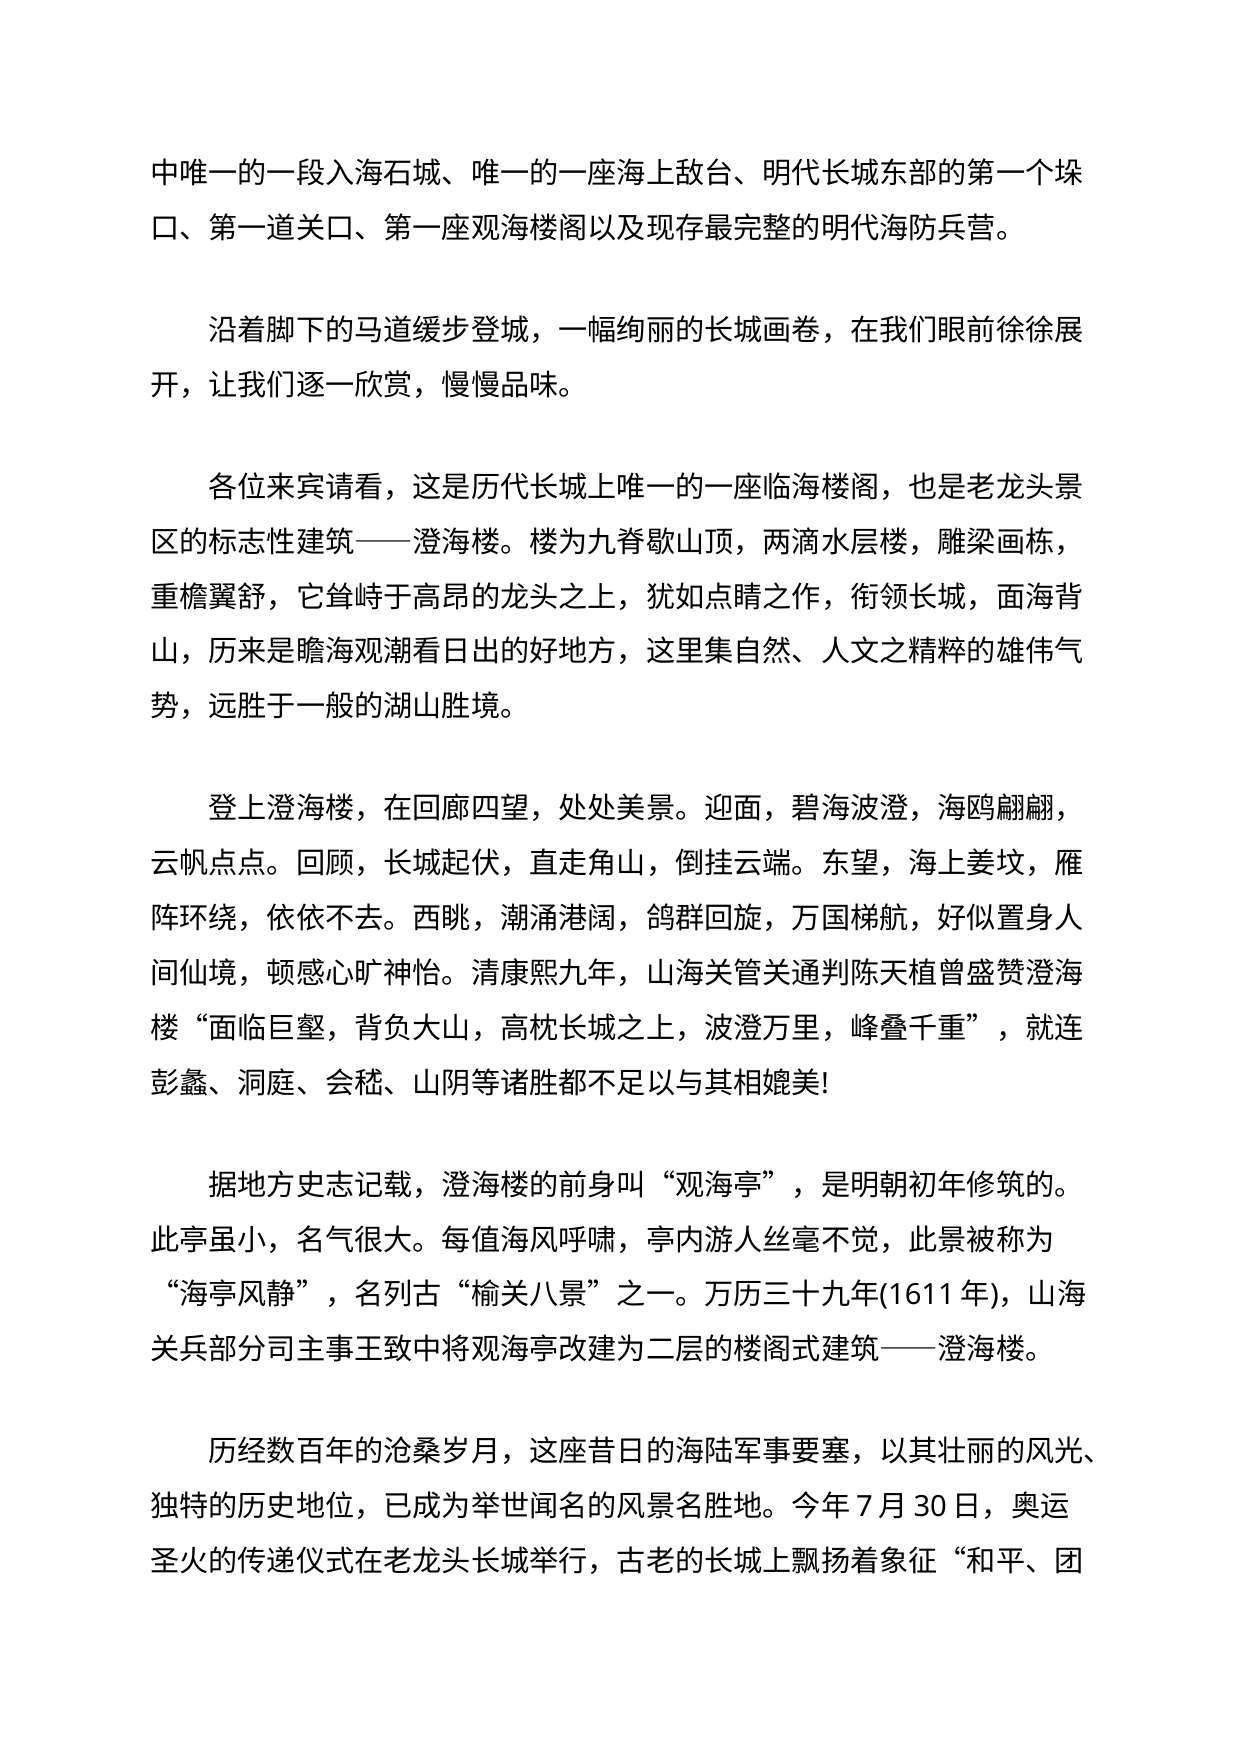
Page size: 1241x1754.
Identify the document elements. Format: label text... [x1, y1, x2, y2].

text 据地方史志记载，澄海楼的前身叫“观海亭”，是明朝初年修筑的。此亭虽小，名气很大。每值海风呼啸，亭内游人丝毫不觉，此景被称为“海亭风静”，名列古“榆关八景”之一。万历三十九年(1611年)，山海关兵部分司主事王致中将观海亭改建为二层的楼阁式建筑——澄海楼。 [150, 1161, 1090, 1368]
text 各位来宾请看，这是历代长城上唯一的一座临海楼阁，也是老龙头景区的标志性建筑——澄海楼。楼为九脊歇山顶，两滴水层楼，雕梁画栋，重檐翼舒，它耸峙于高昂的龙头之上，犹如点睛之作，衔领长城，面海背山，历来是瞻海观潮看日出的好地方，这里集自然、人文之精粹的雄伟气势，远胜于一般的湖山胜境。 [150, 463, 1090, 725]
text 登上澄海楼，在回廊四望，处处美景。迎面，碧海波澄，海鸥翩翩，云帆点点。回顾，长城起伏，直走角山，倒挂云端。东望，海上姜坟，雁阵环绕，依依不去。西眺，潮涌港阔，鸽群回旋，万国梯航，好似置身人间仙境，顿感心旷神怡。清康熙九年，山海关管关通判陈天植曾盛赞澄海楼“面临巨壑，背负大山，高枕长城之上，波澄万里，峰叠千重”，就连彭蠡、洞庭、会嵇、山阴等诸胜都不足以与其相媲美! [150, 785, 1090, 1102]
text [150, 1428, 1090, 1580]
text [150, 150, 1090, 247]
text 沿着脚下的马道缓步登城，一幅绚丽的长城画卷，在我们眼前徐徐展开，让我们逐一欣赏，慢慢品味。 [150, 307, 1090, 404]
